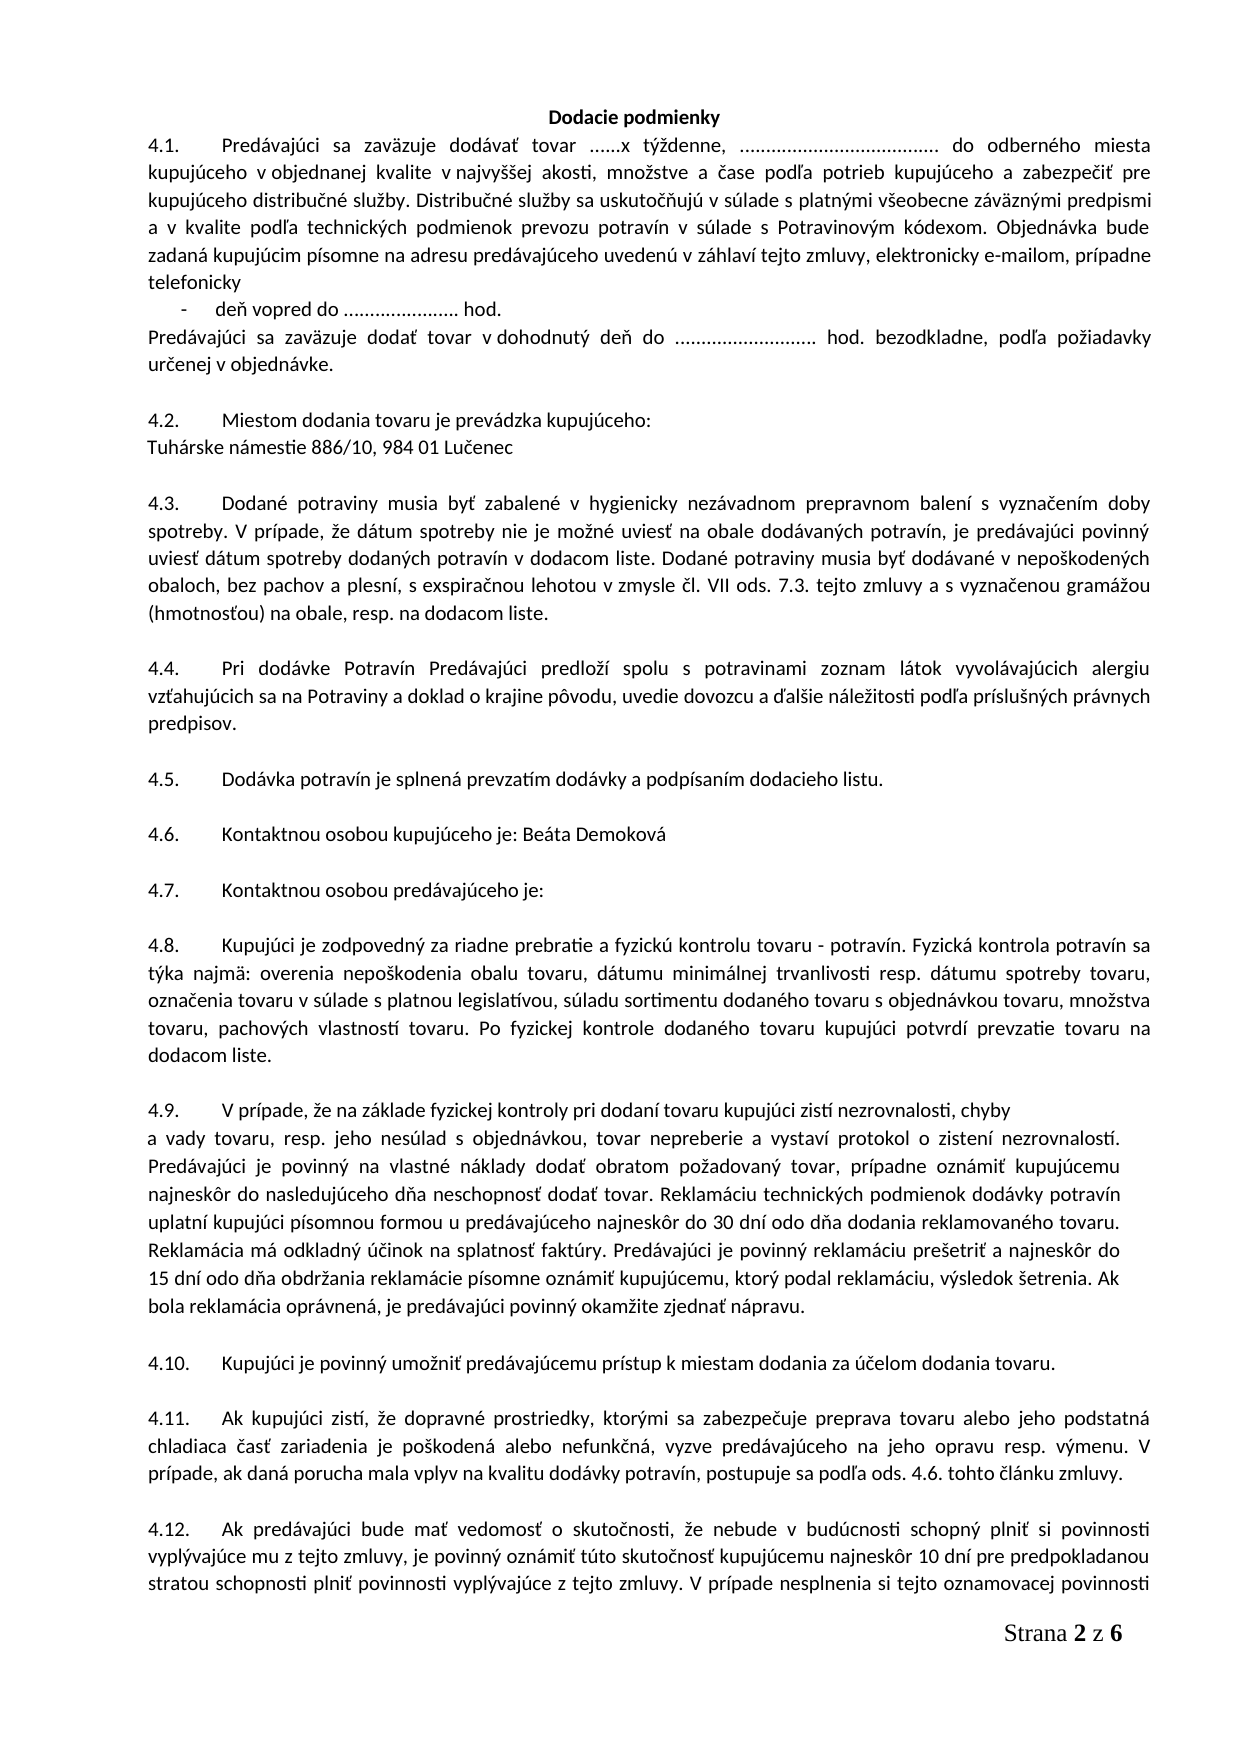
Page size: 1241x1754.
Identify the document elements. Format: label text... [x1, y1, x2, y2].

list Tuhárske námestie 886/10, 984 01 Lučenec [147, 434, 1122, 460]
list Predávajúci sa zaväzuje dodať tovar v dohodnutý deň do ........................... hod. bezodkladne, podľa požiadavky určenej v objednávke. [148, 324, 1152, 377]
list Dodacie podmienky [147, 104, 1122, 129]
list Dodané potraviny musia byť zabalené v hygienicky nezávadnom prepravnom balení s vyznačením doby spotreby. V prípade, že dátum spotreby nie je možné uviesť na obale dodávaných potravín, je predávajúci povinný uviesť dátum spotreby dodaných potravín v dodacom liste. Dodané potraviny musia byť dodávané v nepoškodených obaloch, bez pachov a plesní, s exspiračnou lehotou v zmysle čl. VII ods. 7.3. tejto zmluvy a s vyznačenou gramážou (hmotnosťou) na obale, resp. na dodacom liste. [148, 491, 1152, 626]
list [148, 1516, 1152, 1596]
list Ak kupujúci zistí, že dopravné prostriedky, ktorými sa zabezpečuje preprava tovaru alebo jeho podstatná chladiaca časť zariadenia je poškodená alebo nefunkčná, vyzve predávajúceho na jeho opravu resp. výmenu. V prípade, ak daná porucha mala vplyv na kvalitu dodávky potravín, postupuje sa podľa ods. 4.6. tohto článku zmluvy. [148, 1406, 1152, 1486]
list Pri dodávke Potravín Predávajúci predloží spolu s potravinami zoznam látok vyvolávajúcich alergiu vzťahujúcich sa na Potraviny a doklad o krajine pôvodu, uvedie dovozcu a ďalšie náležitosti podľa príslušných právnych predpisov. [148, 656, 1152, 736]
list Kontaktnou osobou predávajúceho je: [148, 877, 1152, 902]
list Miestom dodania tovaru je prevádzka kupujúceho: [148, 407, 1152, 432]
list a vady tovaru, resp. jeho nesúlad s objednávkou, tovar nepreberie a vystaví protokol o zistení nezrovnalostí. Predávajúci je povinný na vlastné náklady dodať obratom požadovaný tovar, prípadne oznámiť kupujúcemu najneskôr do nasledujúceho dňa neschopnosť dodať tovar. Reklamáciu technických podmienok dodávky potravín uplatní kupujúci písomnou formou u predávajúceho najneskôr do 30 dní odo dňa dodania reklamovaného tovaru. Reklamácia má odkladný účinok na splatnosť faktúry. Predávajúci je povinný reklamáciu prešetriť a najneskôr do 15 dní odo dňa obdržania reklamácie písomne oznámiť kupujúcemu, ktorý podal reklamáciu, výsledok šetrenia. Ak bola reklamácia oprávnená, je predávajúci povinný okamžite zjednať nápravu. [147, 1125, 1122, 1319]
list Predávajúci sa zaväzuje dodávať tovar ......x týždenne, ...................................... do odberného miesta kupujúceho v objednanej kvalite v najvyššej akosti, množstve a čase podľa potrieb kupujúceho a zabezpečiť pre kupujúceho distribučné služby. Distribučné služby sa uskutočňujú v súlade s platnými všeobecne záväznými predpismi a v kvalite podľa technických podmienok prevozu potravín v súlade s Potravinovým kódexom. Objednávka bude zadaná kupujúcim písomne na adresu predávajúceho uvedenú v záhlaví tejto zmluvy, elektronicky e-mailom, prípadne telefonicky [148, 132, 1152, 294]
list Kupujúci je povinný umožniť predávajúcemu prístup k miestam dodania za účelom dodania tovaru. [148, 1350, 1152, 1375]
list Dodávka potravín je splnená prevzatím dodávky a podpísaním dodacieho listu. [148, 766, 1152, 791]
list V prípade, že na základe fyzickej kontroly pri dodaní tovaru kupujúci zistí nezrovnalosti, chyby [148, 1098, 1152, 1123]
list Kupujúci je zodpovedný za riadne prebratie a fyzickú kontrolu tovaru - potravín. Fyzická kontrola potravín sa týka najmä: overenia nepoškodenia obalu tovaru, dátumu minimálnej trvanlivosti resp. dátumu spotreby tovaru, označenia tovaru v súlade s platnou legislatívou, súladu sortimentu dodaného tovaru s objednávkou tovaru, množstva tovaru, pachových vlastností tovaru. Po fyzickej kontrole dodaného tovaru kupujúci potvrdí prevzatie tovaru na dodacom liste. [148, 932, 1152, 1067]
list Kontaktnou osobou kupujúceho je: Beáta Demoková [148, 821, 1152, 847]
list - deň vopred do ...................... hod. [148, 297, 1152, 322]
